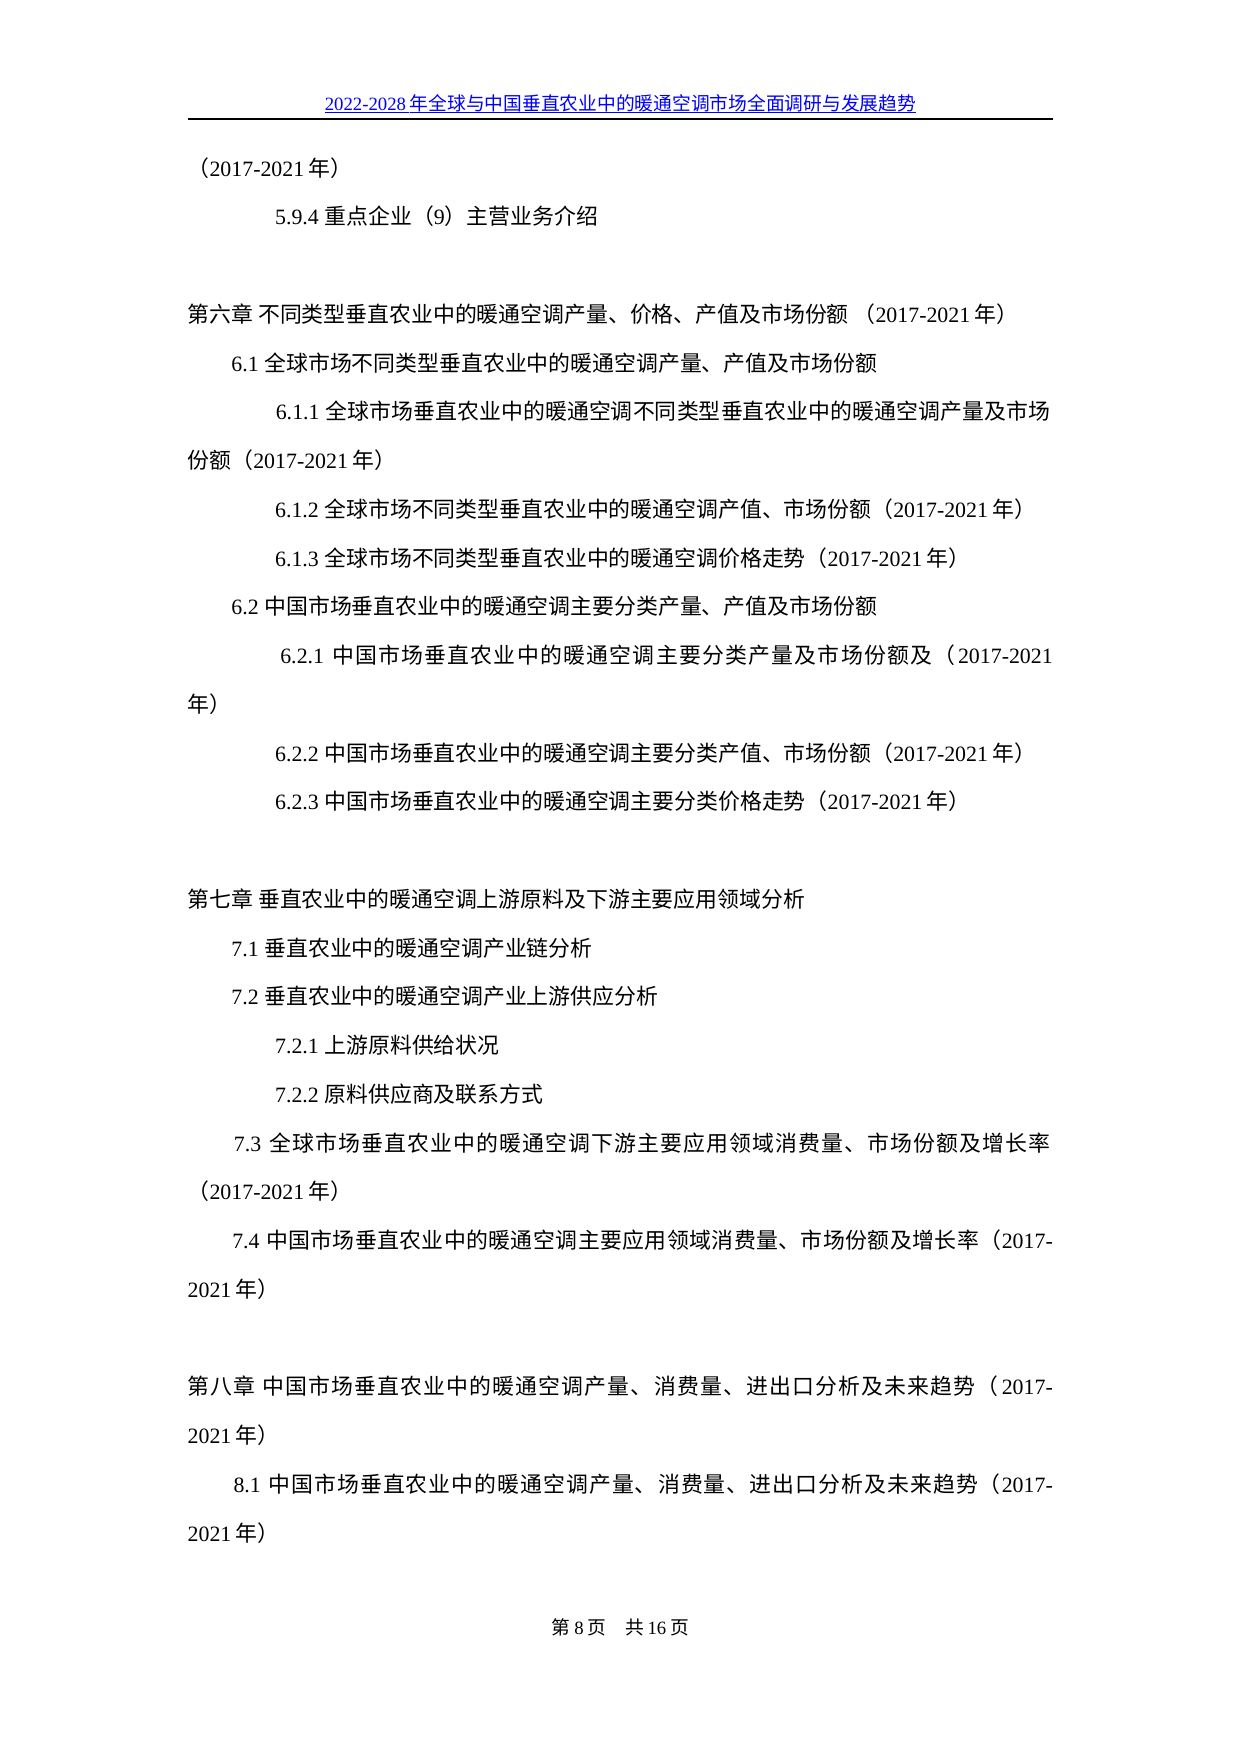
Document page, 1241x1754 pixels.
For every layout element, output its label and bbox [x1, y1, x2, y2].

text [187, 150, 1053, 1548]
